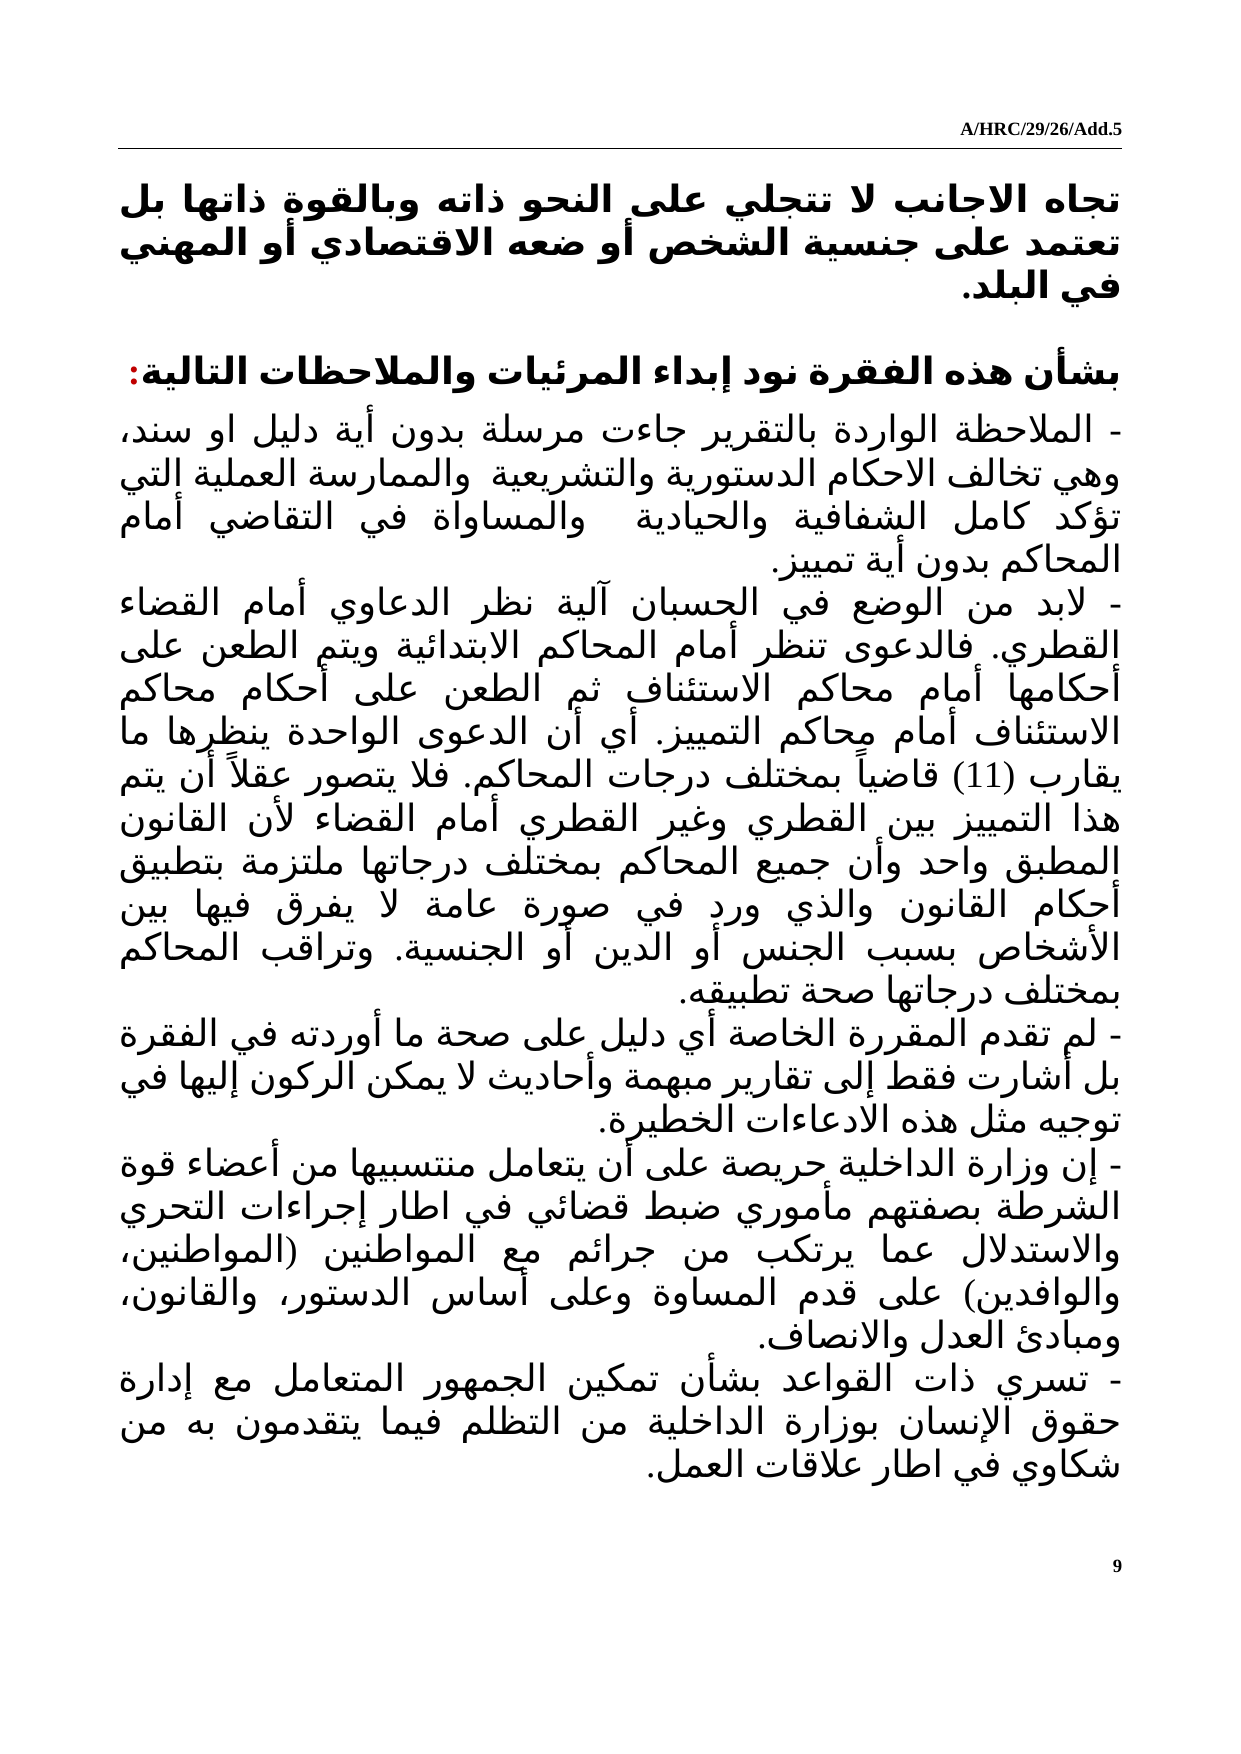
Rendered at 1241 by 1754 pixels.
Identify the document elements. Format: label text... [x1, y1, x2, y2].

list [118, 177, 1159, 307]
text بشأن هذه الفقرة نود إبداء المرئيات والملاحظات التالية: [118, 350, 1122, 393]
text - الملاحظة الواردة بالتقرير جاءت مرسلة بدون أية دليل او سند، وهي تخالف الاحكام الدستورية والتشريعية والممارسة العملية التي تؤكد كامل الشفافية والحيادية والمساواة في التقاضي أمام المحاكم بدون أية تمييز. [118, 408, 1122, 580]
text - تسري ذات القواعد بشأن تمكين الجمهور المتعامل مع إدارة حقوق الإنسان بوزارة الداخلية من التظلم فيما يتقدمون به من شكاوي في اطار علاقات العمل. [118, 1357, 1122, 1486]
text - لم تقدم المقررة الخاصة أي دليل على صحة ما أوردته في الفقرة بل أشارت فقط إلى تقارير مبهمة وأحاديث لا يمكن الركون إليها في توجيه مثل هذه الادعاءات الخطيرة. [118, 1012, 1122, 1141]
text - إن وزارة الداخلية حريصة على أن يتعامل منتسبيها من أعضاء قوة الشرطة بصفتهم مأموري ضبط قضائي في اطار إجراءات التحري والاستدلال عما يرتكب من جرائم مع المواطنين (المواطنين، والوافدين) على قدم المساوة وعلى أساس الدستور، والقانون، ومبادئ العدل والانصاف. [118, 1141, 1122, 1357]
text - لابد من الوضع في الحسبان آلية نظر الدعاوي أمام القضاء القطري. فالدعوى تنظر أمام المحاكم الابتدائية ويتم الطعن على أحكامها أمام محاكم الاستئناف ثم الطعن على أحكام محاكم الاستئناف أمام محاكم التمييز. أي أن الدعوى الواحدة ينظرها ما يقارب (11) قاضياً بمختلف درجات المحاكم. فلا يتصور عقلاً أن يتم هذا التمييز بين القطري وغير القطري أمام القضاء لأن القانون المطبق واحد وأن جميع المحاكم بمختلف درجاتها ملتزمة بتطبيق أحكام القانون والذي ورد في صورة عامة لا يفرق فيها بين الأشخاص بسبب الجنس أو الدين أو الجنسية. وتراقب المحاكم بمختلف درجاتها صحة تطبيقه. [118, 580, 1122, 1012]
